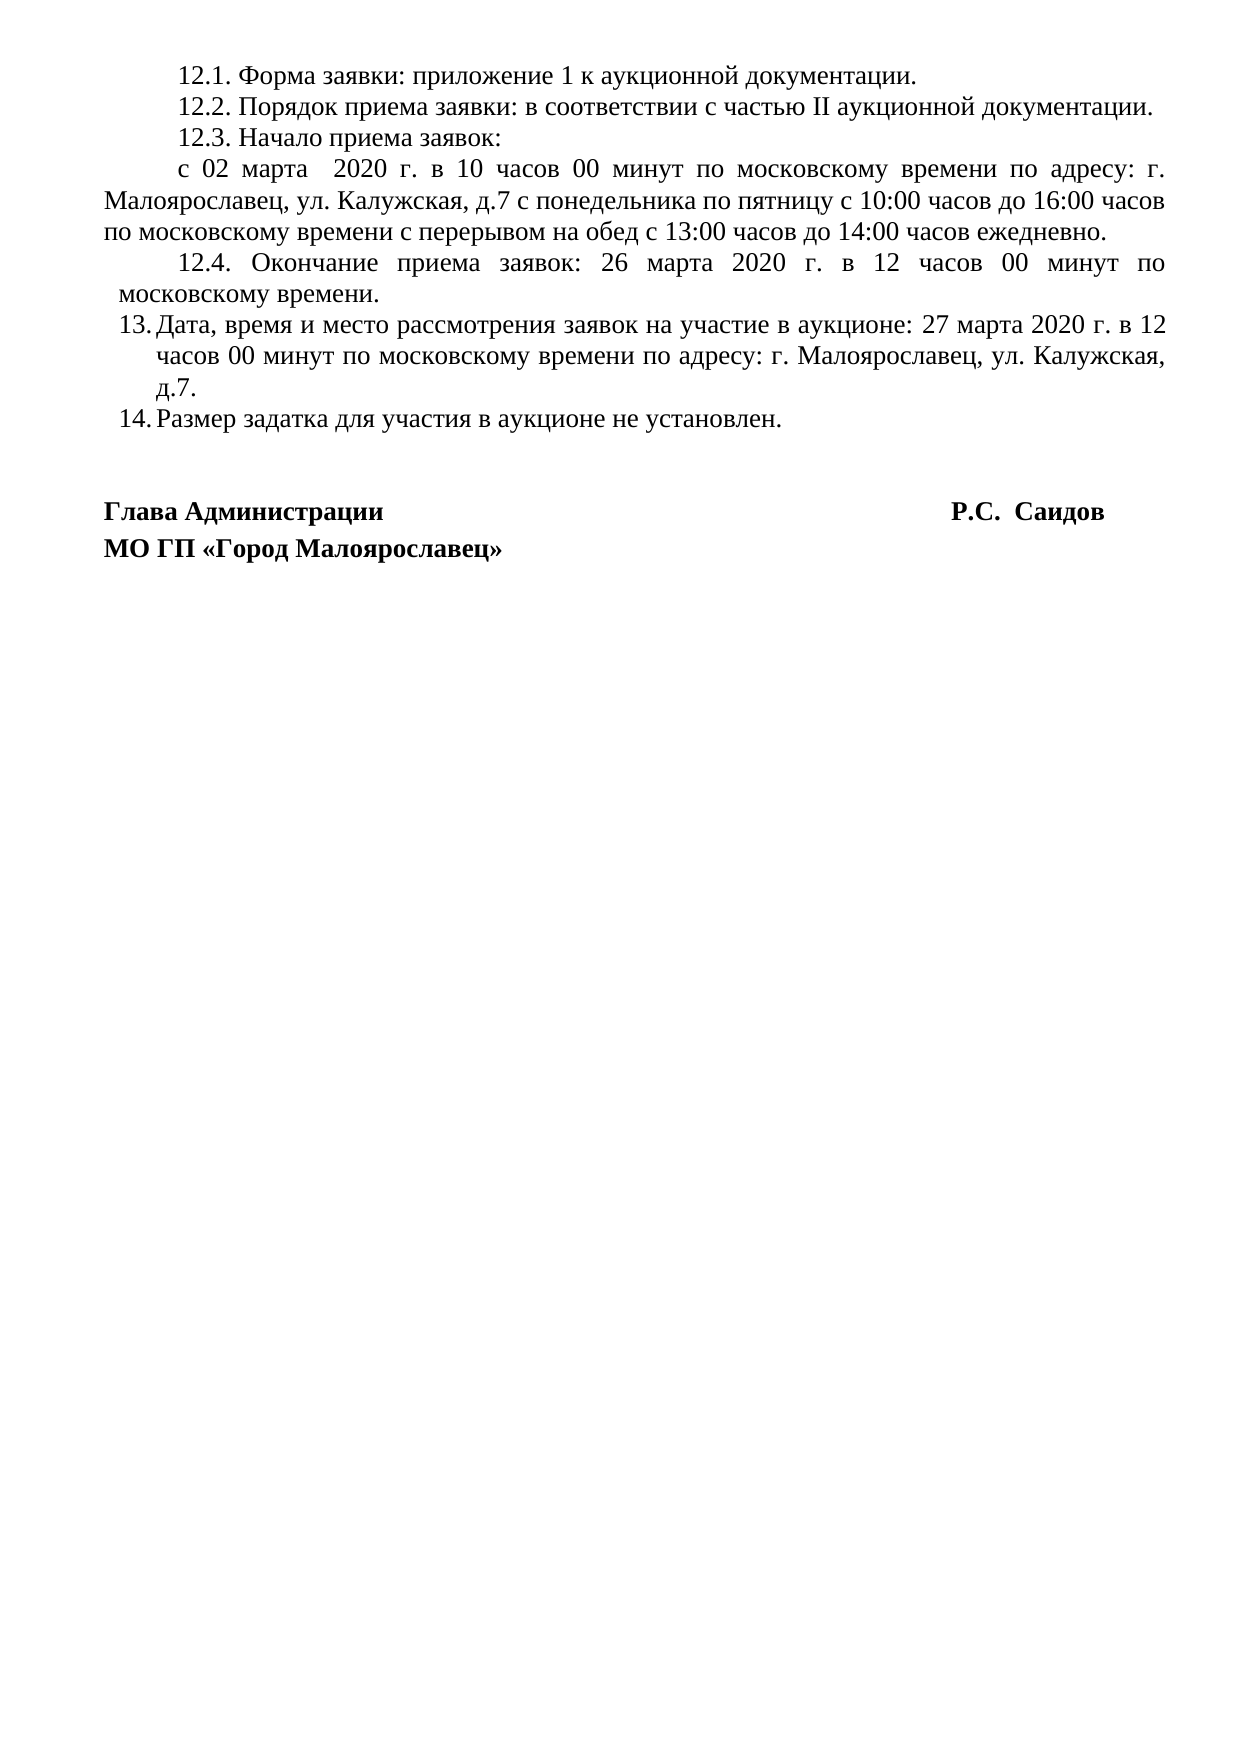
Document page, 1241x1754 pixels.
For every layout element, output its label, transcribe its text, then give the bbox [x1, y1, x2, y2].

text МО ГП «Город Малоярославец» [103, 533, 1167, 564]
text Глава Администрации Р.С. Саидов [103, 495, 1167, 526]
text 12.1. Форма заявки: приложение 1 к аукционной документации. [177, 59, 1167, 90]
list Окончание приема заявок: 26 марта 2020 г. в 12 часов 00 минут по московскому времени. [118, 246, 1167, 308]
list Дата, время и место рассмотрения заявок на участие в аукционе: 27 марта 2020 г. в 12 часов 00 минут по московскому времени по адресу: г. Малоярославец, ул. Калужская, д.7. [118, 308, 1167, 402]
text 12.2. Порядок приема заявки: в соответствии с частью II аукционной документации. [103, 90, 1167, 121]
list Размер задатка для участия в аукционе не установлен. [118, 402, 1167, 433]
text 12.3. Начало приема заявок: [103, 121, 1167, 153]
text с 02 марта 2020 г. в 10 часов 00 минут по московскому времени по адресу: г. Малоярославец, ул. Калужская, д.7 с понедельника по пятницу с 10:00 часов до 16:00 часов по московскому времени с перерывом на обед с 13:00 часов до 14:00 часов ежедневно. [103, 153, 1167, 246]
